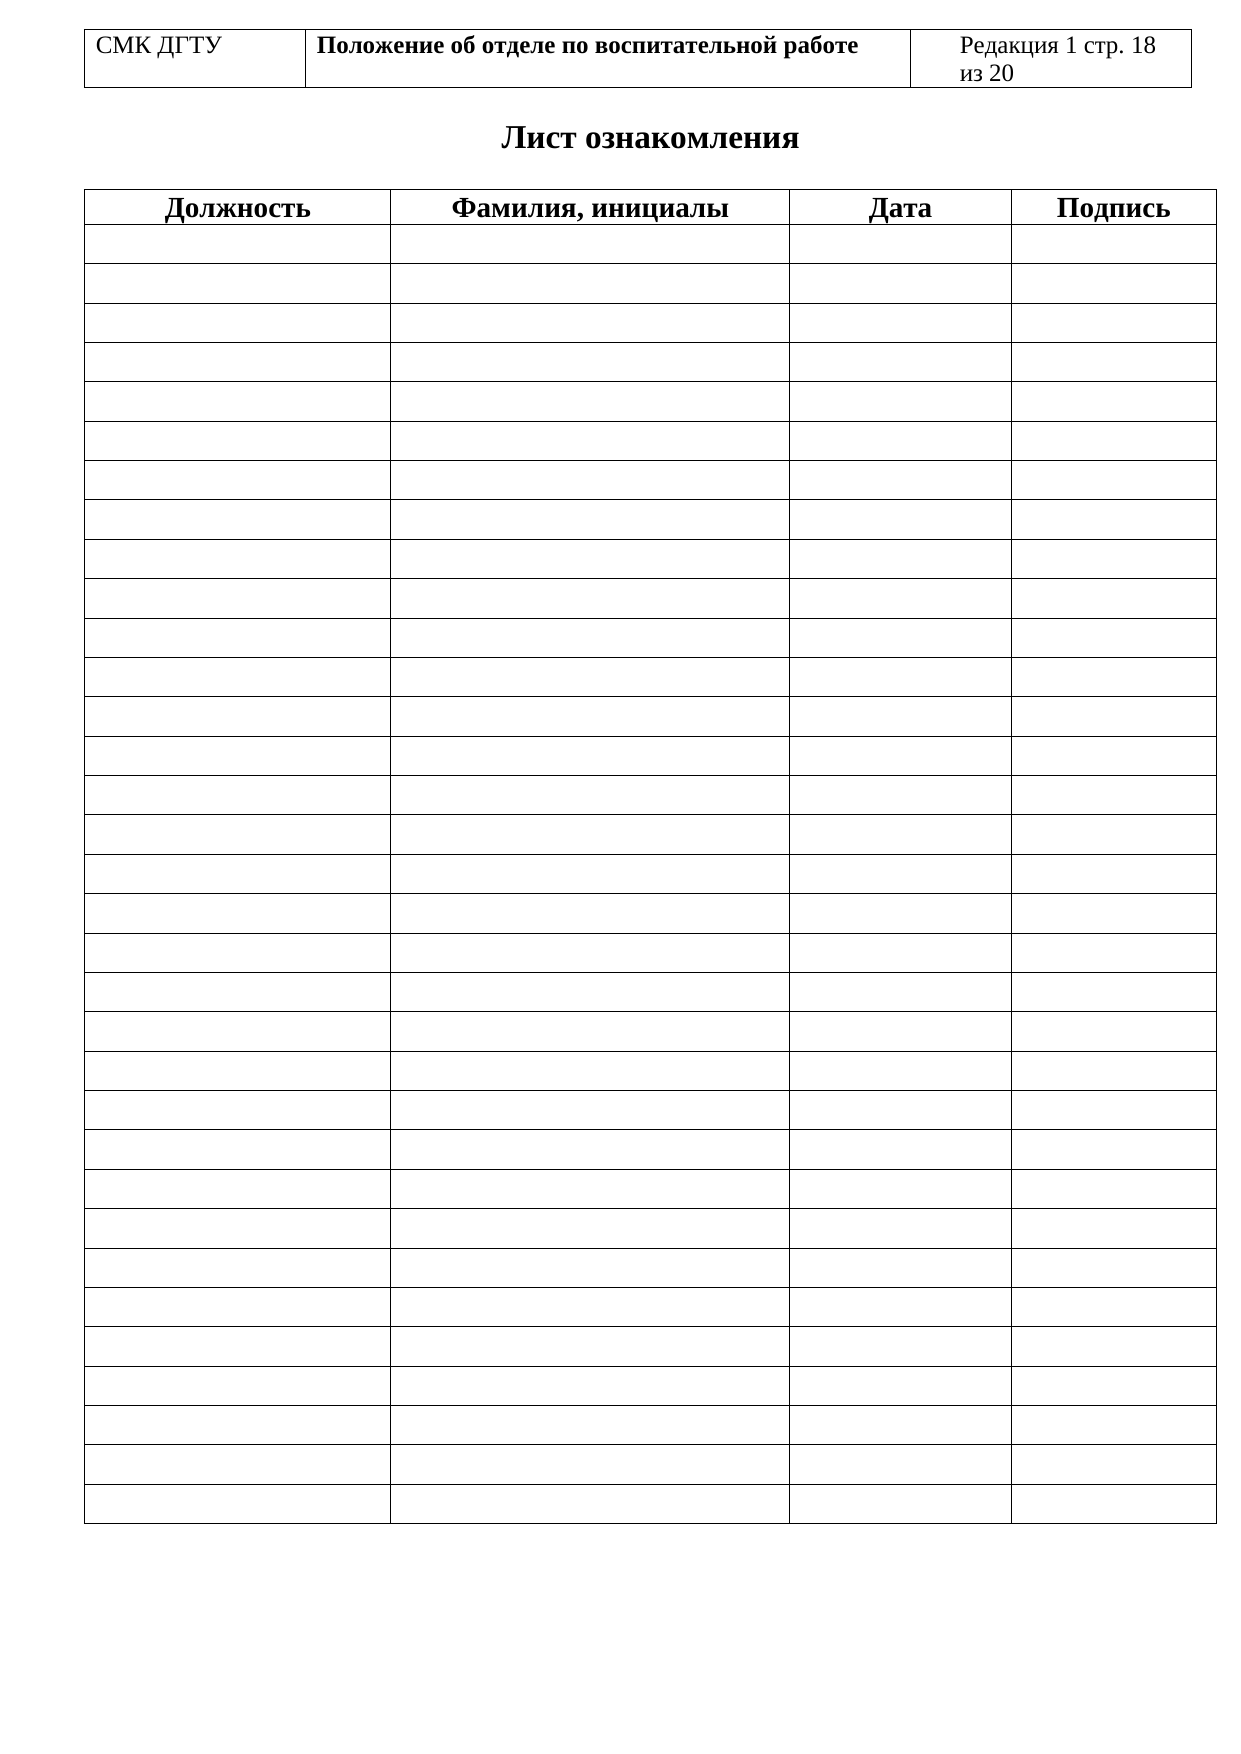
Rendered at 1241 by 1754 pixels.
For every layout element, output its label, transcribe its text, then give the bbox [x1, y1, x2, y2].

table_cell [85, 1091, 390, 1129]
table_cell [85, 343, 390, 381]
table_cell [1012, 1406, 1216, 1444]
table_cell [391, 973, 789, 1011]
table_cell [1012, 1170, 1216, 1208]
table_cell [1012, 973, 1216, 1011]
table_cell [790, 1052, 1011, 1090]
table_cell [790, 1406, 1011, 1444]
table_cell [85, 579, 390, 617]
table_cell [391, 461, 789, 499]
table_cell [1012, 540, 1216, 578]
table_cell [85, 697, 390, 736]
table_cell [85, 894, 390, 932]
table_cell [85, 225, 390, 263]
table_cell [391, 1170, 789, 1208]
table_cell [790, 540, 1011, 578]
table_cell [391, 343, 789, 381]
table_cell [85, 422, 390, 460]
table_cell [85, 304, 390, 342]
table_cell [790, 737, 1011, 775]
table_cell [1012, 619, 1216, 657]
table_cell [391, 1209, 789, 1247]
table_cell [85, 1052, 390, 1090]
table_cell [85, 1209, 390, 1247]
table_cell [790, 973, 1011, 1011]
table_cell [790, 894, 1011, 932]
table_cell [1012, 1445, 1216, 1484]
table_cell [85, 1485, 390, 1523]
table_cell [85, 619, 390, 657]
table_cell [391, 225, 789, 263]
text Лист ознакомления [96, 117, 1205, 156]
table_cell [1012, 894, 1216, 932]
table_cell [790, 697, 1011, 736]
table_cell [391, 1406, 789, 1444]
table_cell [85, 1406, 390, 1444]
table_cell [790, 1288, 1011, 1326]
table_cell [391, 855, 789, 893]
table_cell [790, 382, 1011, 421]
table_cell [85, 1445, 390, 1484]
table_cell [790, 855, 1011, 893]
table_cell [1012, 343, 1216, 381]
table_cell [1012, 422, 1216, 460]
table_header Подпись [1012, 190, 1216, 224]
table_cell [1012, 264, 1216, 302]
table_cell [391, 1052, 789, 1090]
table_cell [85, 658, 390, 696]
table_cell [391, 776, 789, 814]
table_cell [790, 1170, 1011, 1208]
table_cell [391, 697, 789, 736]
table_cell [790, 815, 1011, 854]
table_cell [391, 1367, 789, 1405]
table_cell [391, 422, 789, 460]
table_cell [790, 1091, 1011, 1129]
table_cell [790, 934, 1011, 972]
table_cell [85, 382, 390, 421]
table_cell [1012, 855, 1216, 893]
table_cell [85, 973, 390, 1011]
table_header Должность [85, 190, 390, 224]
table_cell [1012, 658, 1216, 696]
table_cell [1012, 1052, 1216, 1090]
table_cell [391, 737, 789, 775]
table_cell [790, 1485, 1011, 1523]
table_cell [85, 500, 390, 539]
table_cell [391, 382, 789, 421]
table_cell [85, 776, 390, 814]
table_cell [391, 1091, 789, 1129]
table_cell [1012, 1367, 1216, 1405]
table_header Фамилия, инициалы [391, 190, 789, 224]
table_cell [790, 1130, 1011, 1169]
table_cell [391, 540, 789, 578]
table_cell [1012, 1209, 1216, 1247]
table_cell [85, 855, 390, 893]
table_cell [391, 1012, 789, 1051]
table_cell [1012, 1249, 1216, 1287]
table_cell [1012, 500, 1216, 539]
table_cell [1012, 1012, 1216, 1051]
table_cell [790, 422, 1011, 460]
table_cell [85, 1249, 390, 1287]
table_cell [391, 1130, 789, 1169]
table_cell [85, 1170, 390, 1208]
table_cell [391, 658, 789, 696]
table_cell [391, 1445, 789, 1484]
table_cell [85, 1327, 390, 1366]
table_cell [1012, 1130, 1216, 1169]
table_cell [790, 264, 1011, 302]
table_cell [391, 815, 789, 854]
table_cell [790, 500, 1011, 539]
table_cell [1012, 304, 1216, 342]
table_cell [1012, 815, 1216, 854]
table_cell [790, 776, 1011, 814]
table_cell [790, 1445, 1011, 1484]
table_cell [1012, 697, 1216, 736]
table_cell [790, 461, 1011, 499]
table_cell [1012, 1327, 1216, 1366]
table_cell [391, 579, 789, 617]
table_cell [790, 225, 1011, 263]
table_cell [1012, 461, 1216, 499]
table_cell [85, 1012, 390, 1051]
table_cell [391, 1327, 789, 1366]
table_cell [391, 1485, 789, 1523]
table_cell [85, 815, 390, 854]
table_cell [391, 1249, 789, 1287]
table_cell [790, 1327, 1011, 1366]
table_cell [85, 540, 390, 578]
table_cell [391, 934, 789, 972]
table_cell [790, 658, 1011, 696]
table_cell [1012, 225, 1216, 263]
table_cell [1012, 1485, 1216, 1523]
table_cell [790, 304, 1011, 342]
table_cell [790, 1367, 1011, 1405]
table_cell [790, 579, 1011, 617]
table_cell [790, 619, 1011, 657]
table_cell [85, 264, 390, 302]
table_cell [391, 894, 789, 932]
table_cell [790, 1012, 1011, 1051]
table_cell [790, 1249, 1011, 1287]
table_cell [790, 343, 1011, 381]
table_cell [85, 934, 390, 972]
table_cell [85, 1130, 390, 1169]
table_cell [391, 500, 789, 539]
table_cell [1012, 382, 1216, 421]
table_cell [391, 264, 789, 302]
table_cell [391, 1288, 789, 1326]
table_cell [1012, 579, 1216, 617]
table_cell [85, 1288, 390, 1326]
table_cell [1012, 934, 1216, 972]
table_cell [85, 1367, 390, 1405]
table_cell [790, 1209, 1011, 1247]
table_header Дата [790, 190, 1011, 224]
table_cell [1012, 1288, 1216, 1326]
table_cell [1012, 737, 1216, 775]
table_cell [85, 461, 390, 499]
table_cell [1012, 776, 1216, 814]
table_cell [391, 619, 789, 657]
table_cell [1012, 1091, 1216, 1129]
table_cell [391, 304, 789, 342]
table_cell [85, 737, 390, 775]
